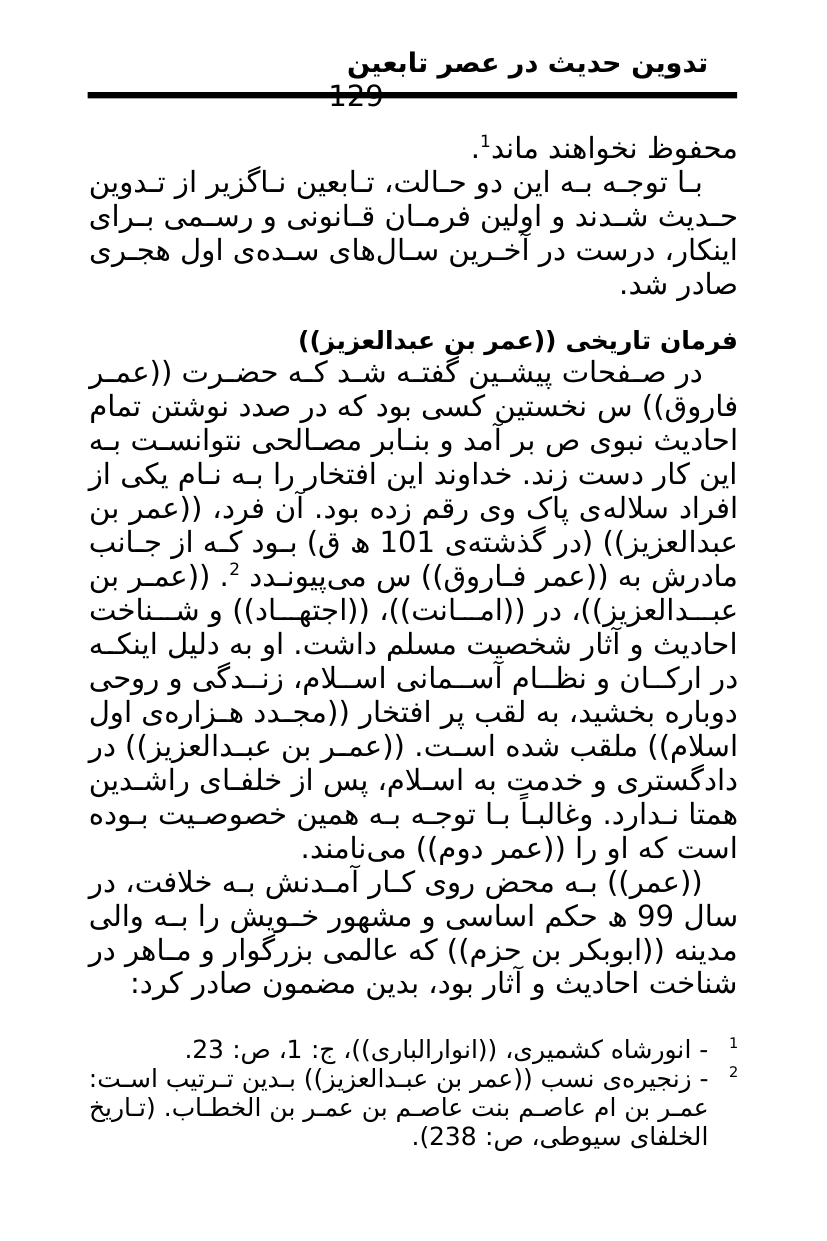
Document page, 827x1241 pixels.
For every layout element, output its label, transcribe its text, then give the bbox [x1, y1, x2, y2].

text در صفحات پیشین گفته شد که حضرت ((عمر فاروق)) س نخستین کسی بود که در صدد نوشتن تمام احادیث نبوی ص بر آمد و بنابر مصالحی نتوانست به این کار دست زند. خداوند این افتخار را به نام یکی از افراد سلاله‌ی پاک وی رقم زده بود. آن فرد، ((عمر بن عبدالعزیز)) (در گذشته‌ی 101 ھ ق) بود که از جانب مادرش به ((عمر فاروق)) س می‌پیوندد . ((عمر بن عبدالعزیز))، در ((امانت))، ((اجتهاد)) و شناخت احادیث و آثار شخصیت مسلم داشت. او به دلیل اینکه در ارکان و نظام آسمانی اسلام، زندگی و روحی دوباره بخشید، به لقب پر افتخار ((مجدد هزاره‌ی اول اسلام)) ملقب شده است. ((عمر بن عبدالعزیز)) در دادگستری و خدمت به اسلام، پس از خلفای راشدین همتا ندارد. وغالباً با توجه به همین خصوصیت بوده است که او را ((عمر دوم)) می‌نامند. [89, 356, 738, 865]
text ((عمر)) به محض روی کار آمدنش به خلافت، در سال 99 ھ حکم اساسی و مشهور خویش را به والی مدینه ((ابوبکر بن حزم)) که عالمی بزرگوار و ماهر در شناخت احادیث و آثار بود، بدین مضمون صادر کرد: [89, 865, 738, 1001]
text فرمان تاریخی ((عمر بن عبدالعزیز)) [89, 326, 738, 356]
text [89, 132, 738, 166]
text با توجه به این دو حالت، تابعین ناگزیر از تدوین حدیث شدند و اولین فرمان قانونی و رسمی برای اینکار، درست در آخرین سال‌های سده‌ی اول هجری صادر شد. [89, 166, 738, 301]
